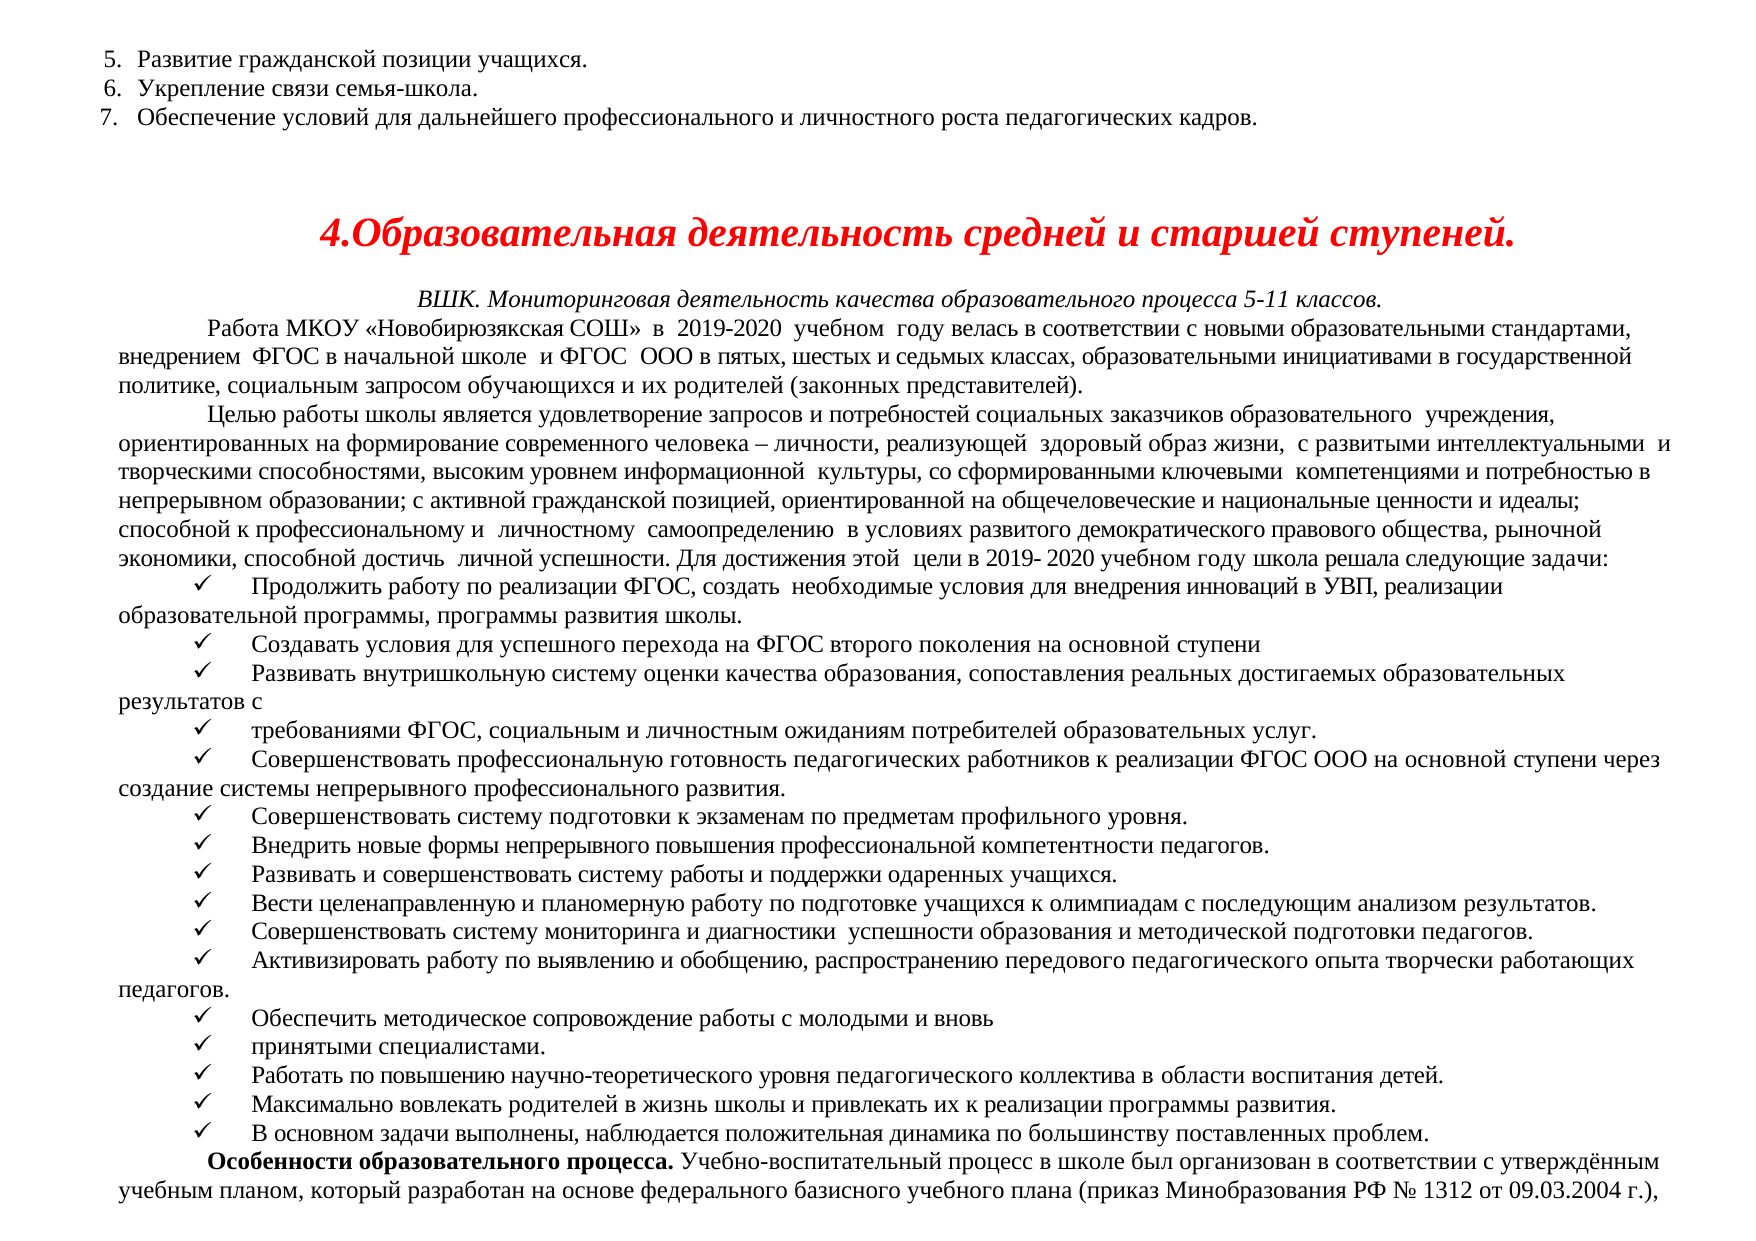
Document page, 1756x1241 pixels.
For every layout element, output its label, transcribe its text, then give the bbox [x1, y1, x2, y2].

text ВШК. Мониторинговая деятельность качества образовательного процесса 5-11 классов. [118, 284, 1681, 313]
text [118, 1146, 1681, 1204]
list Развивать и совершенствовать систему работы и поддержки одаренных учащихся. [118, 859, 1681, 888]
list В основном задачи выполнены, наблюдается положительная динамика по большинству поставленных проблем. [118, 1118, 1681, 1146]
list Совершенствовать систему подготовки к экзаменам по предметам профильного уровня. [118, 801, 1681, 830]
list Обеспечение условий для дальнейшего профессионального и личностного роста педагогических кадров. [99, 102, 1681, 131]
list Совершенствовать профессиональную готовность педагогических работников к реализации ФГОС ООО на основной ступени через создание системы непрерывного профессионального развития. [118, 744, 1681, 801]
list Работать по повышению научно-теоретического уровня педагогического коллектива в области воспитания детей. [118, 1060, 1681, 1089]
list Развивать внутришкольную систему оценки качества образования, сопоставления реальных достигаемых образовательных результатов с [118, 658, 1681, 715]
list Обеспечить методическое сопровождение работы с молодыми и вновь [118, 1003, 1681, 1031]
list требованиями ФГОС, социальным и личностным ожиданиям потребителей образовательных услуг. [118, 715, 1681, 744]
list Внедрить новые формы непрерывного повышения профессиональной компетентности педагогов. [118, 830, 1681, 859]
list Максимально вовлекать родителей в жизнь школы и привлекать их к реализации программы развития. [118, 1089, 1681, 1118]
list Продолжить работу по реализации ФГОС, создать необходимые условия для внедрения инноваций в УВП, реализации образовательной программы, программы развития школы. [118, 571, 1681, 629]
list принятыми специалистами. [118, 1031, 1681, 1060]
list Развитие гражданской позиции учащихся. [103, 44, 1681, 73]
text 4.Образовательная деятельность средней и старшей ступеней. [156, 207, 1681, 255]
list Активизировать работу по выявлению и обобщению, распространению передового педагогического опыта творчески работающих педагогов. [118, 945, 1681, 1003]
list Совершенствовать систему мониторинга и диагностики успешности образования и методической подготовки педагогов. [118, 916, 1681, 945]
text Целью работы школы является удовлетворение запросов и потребностей социальных заказчиков образовательного учреждения, ориентированных на формирование современного человека – личности, реализующей здоровый образ жизни, с развитыми интеллектуальными и творческими способностями, высоким уровнем информационной культуры, со сформированными ключевыми компетенциями и потребностью в непрерывном образовании; с активной гражданской позицией, ориентированной на общечеловеческие и национальные ценности и идеалы; способной к профессиональному и личностному самоопределению в условиях развитого демократического правового общества, рыночной экономики, способной достичь личной успешности. Для достижения этой цели в 2019- 2020 учебном году школа решала следующие задачи: [118, 399, 1681, 571]
list Вести целенаправленную и планомерную работу по подготовке учащихся к олимпиадам с последующим анализом результатов. [118, 888, 1681, 916]
text Работа МКОУ «Новобирюзякская СОШ» в 2019-2020 учебном году велась в соответствии с новыми образовательными стандартами, внедрением ФГОС в начальной школе и ФГОС ООО в пятых, шестых и седьмых классах, образовательными инициативами в государственной политике, социальным запросом обучающихся и их родителей (законных представителей). [118, 313, 1681, 399]
list Создавать условия для успешного перехода на ФГОС второго поколения на основной ступени [118, 629, 1681, 658]
list Укрепление связи семья-школа. [103, 73, 1681, 102]
